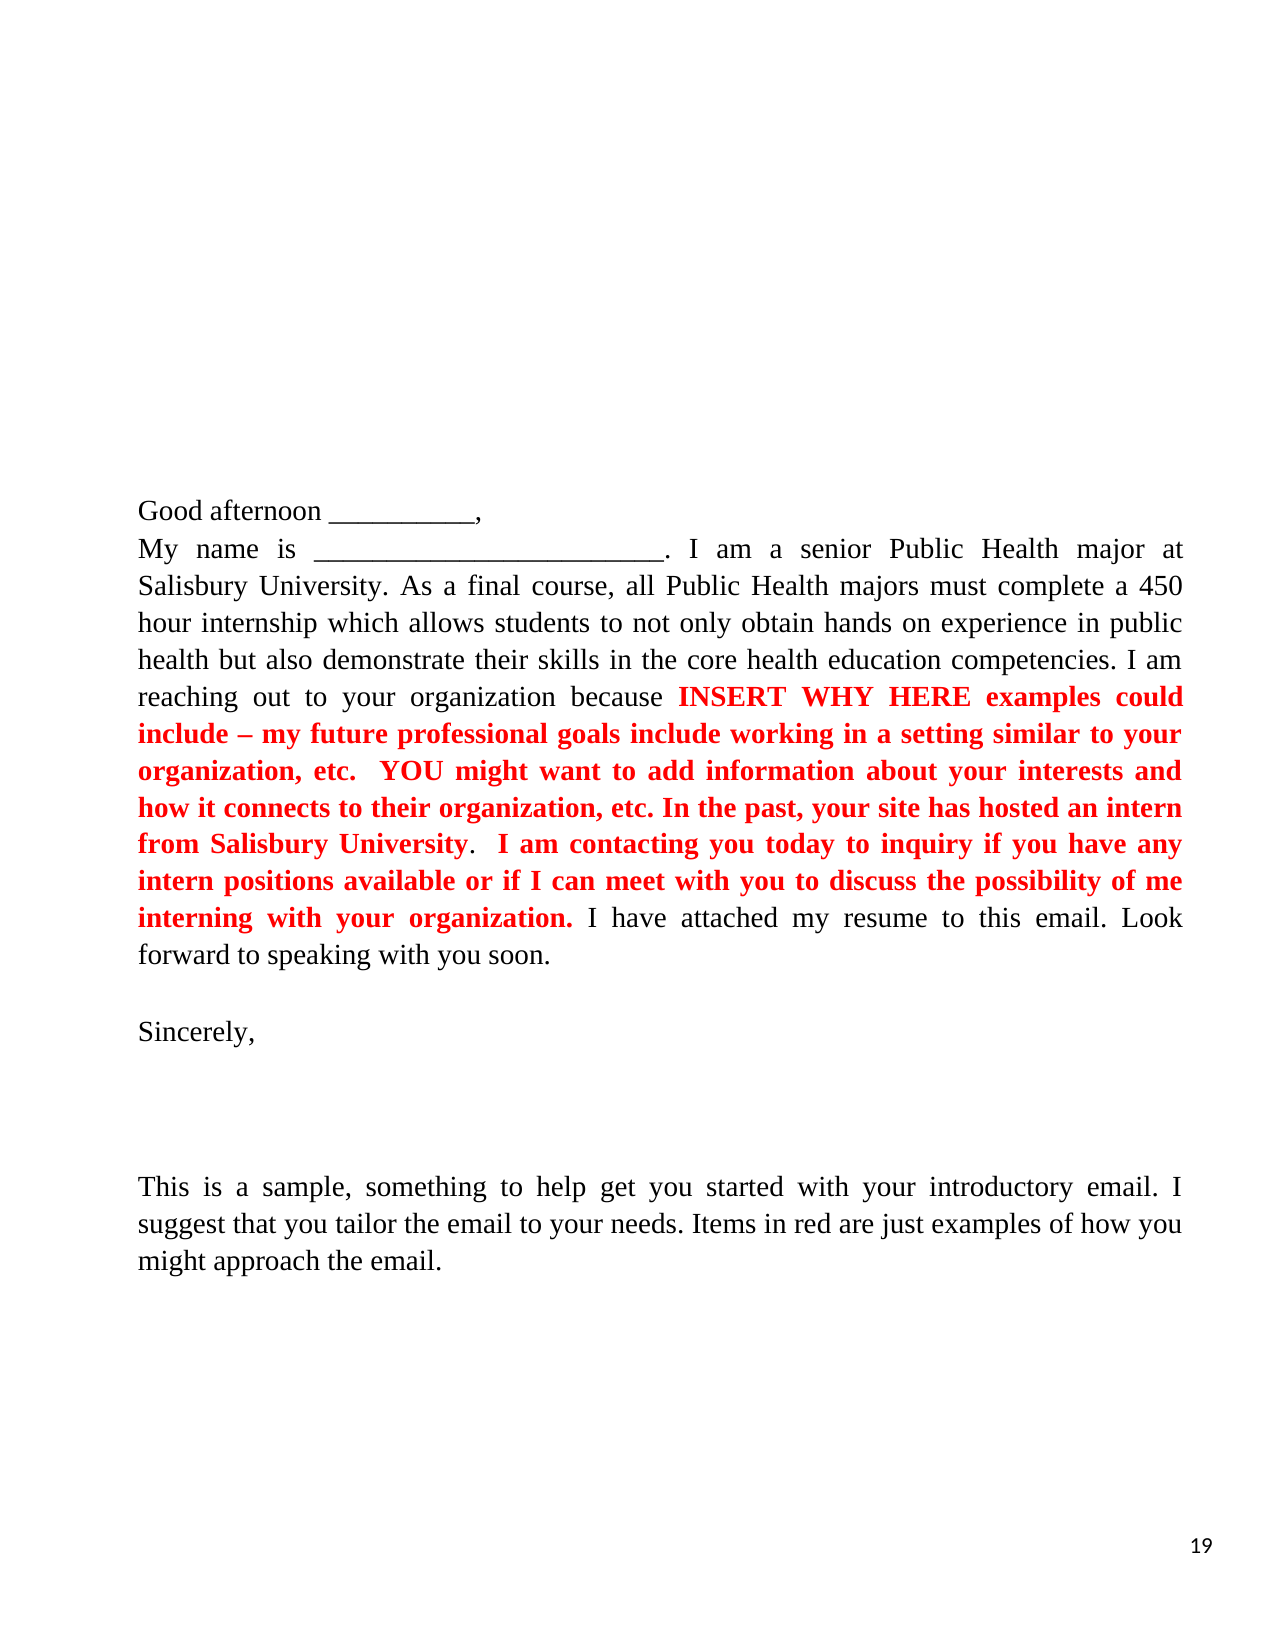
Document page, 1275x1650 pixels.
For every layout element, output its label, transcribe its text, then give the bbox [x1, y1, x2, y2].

text Sincerely, [138, 1014, 1184, 1048]
text Good afternoon __________, [138, 493, 1184, 526]
text My name is ________________________. I am a senior Public Health major at Salisbury University. As a final course, all Public Health majors must complete a 450 hour internship which allows students to not only obtain hands on experience in public health but also demonstrate their skills in the core health education competencies. I am reaching out to your organization because INSERT WHY HERE examples could include – my future professional goals include working in a setting similar to your organization, etc. YOU might want to add information about your interests and how it connects to their organization, etc. In the past, your site has hosted an intern from Salisbury University. I am contacting you today to inquiry if you have any intern positions available or if I can meet with you to discuss the possibility of me interning with your organization. I have attached my resume to this email. Look forward to speaking with you soon. [138, 532, 1184, 971]
text This is a sample, something to help get you started with your introductory email. I suggest that you tailor the email to your needs. Items in red are just examples of how you might approach the email. [138, 1169, 1184, 1276]
